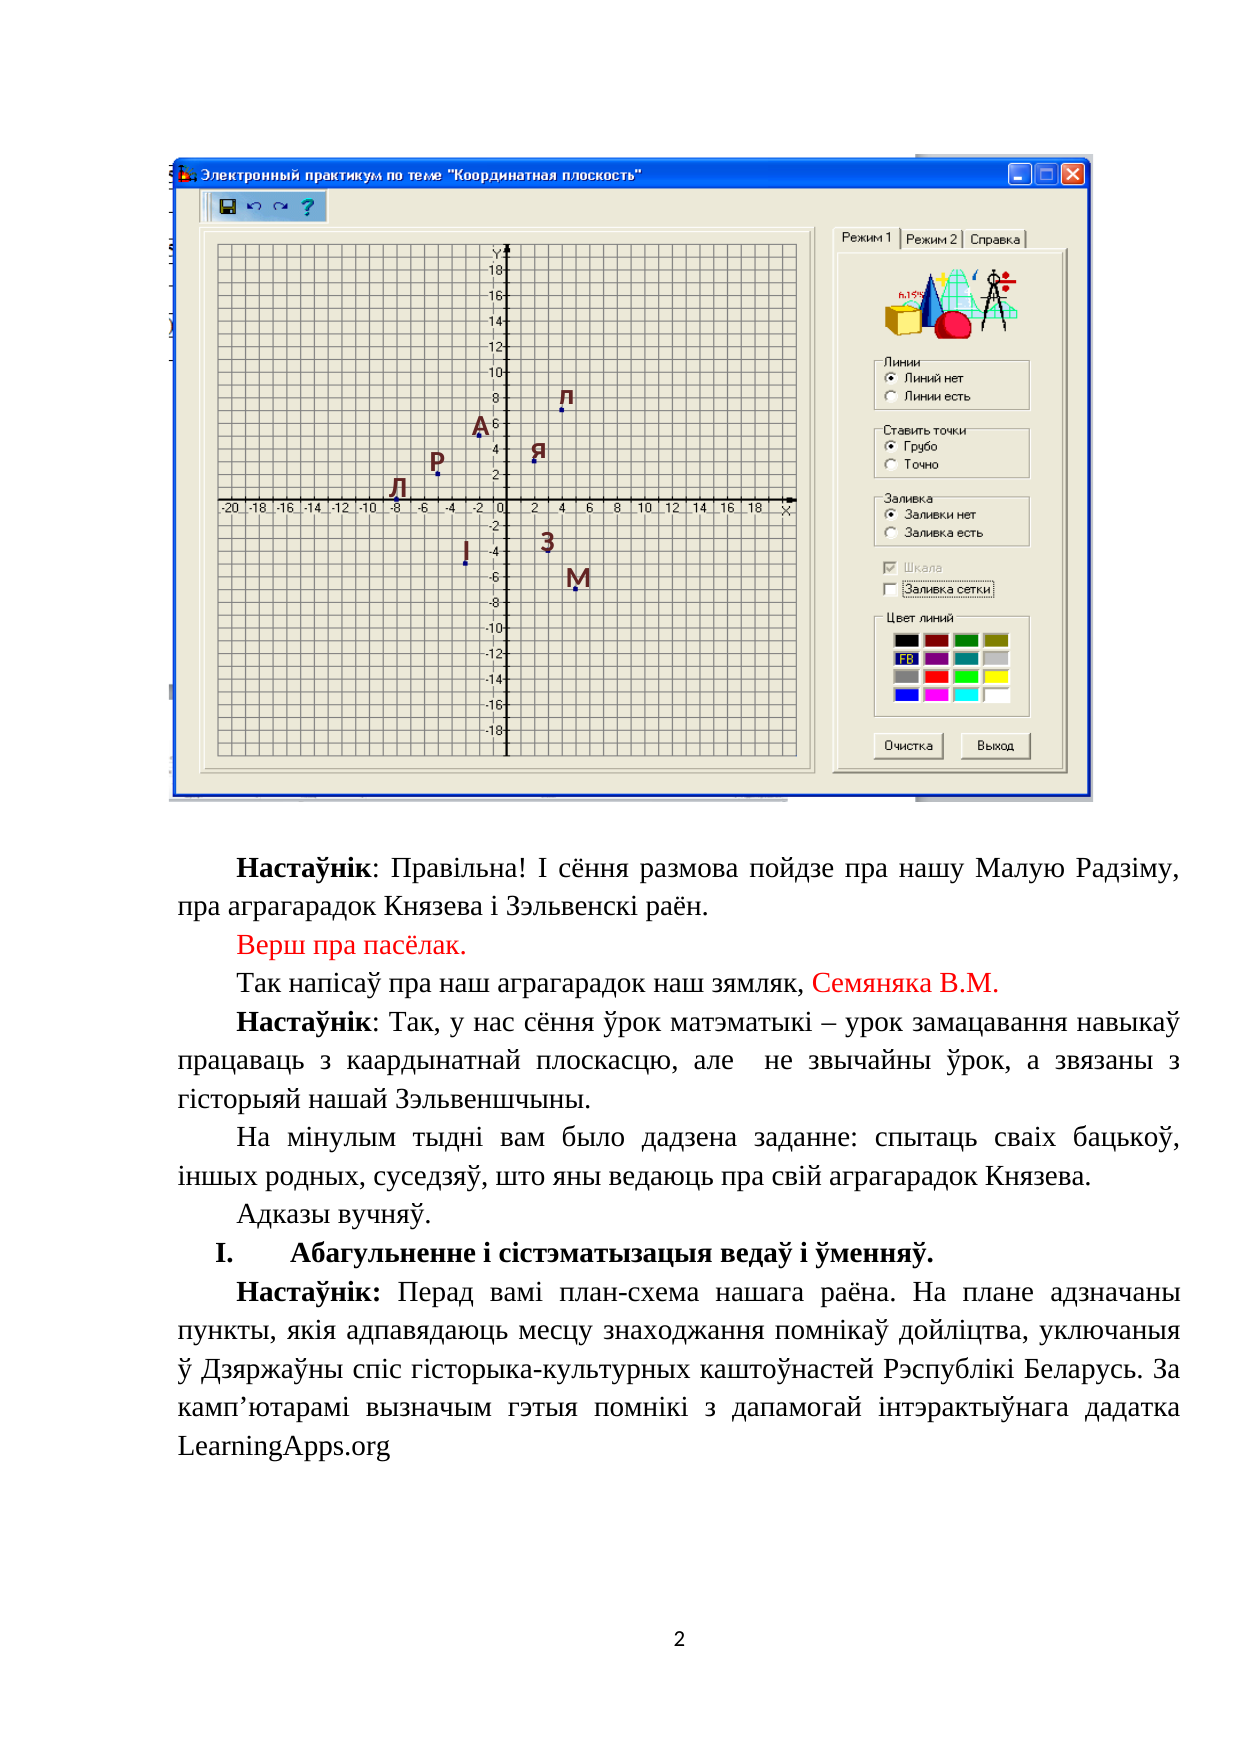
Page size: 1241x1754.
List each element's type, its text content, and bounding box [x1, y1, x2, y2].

text Настаўнік: Правільна! І сёння размова пойдзе пра нашу Малую Радзіму, пра аграгарадок Князева і Зэльвенскі раён. [177, 850, 1181, 922]
text Так напісаў пра наш аграгарадок наш зямляк, Семяняка В.М. [177, 965, 1181, 999]
list Абагульненне і сістэматызацыя ведаў і ўменняў. [215, 1235, 1181, 1269]
text Верш пра пасёлак. [177, 927, 1181, 960]
picture [168, 154, 1094, 802]
text Адказы вучняў. [177, 1197, 1181, 1230]
text На мінулым тыдні вам было дадзена заданне: спытаць сваіх бацькоў, іншых родных, суседзяў, што яны ведаюць пра свій аграгарадок Князева. [177, 1119, 1181, 1192]
text Настаўнік: Перад вамі план-схема нашага раёна. На плане адзначаны пункты, якія адпавядаюць месцу знаходжання помнікаў дойліцтва, уключаныя ў Дзяржаўны спіс гісторыка-культурных каштоўнастей Рэспублікі Беларусь. За камп’ютарамі вызначым гэтыя помнікі з дапамогай інтэрактыўнага дадатка LearningApps.org [177, 1274, 1181, 1461]
text Настаўнік: Так, у нас сёння ўрок матэматыкі – урок замацавання навыкаў працаваць з каардынатнай плоскасцю, але не звычайны ўрок, а звязаны з гісторыяй нашай Зэльвеншчыны. [177, 1004, 1181, 1114]
